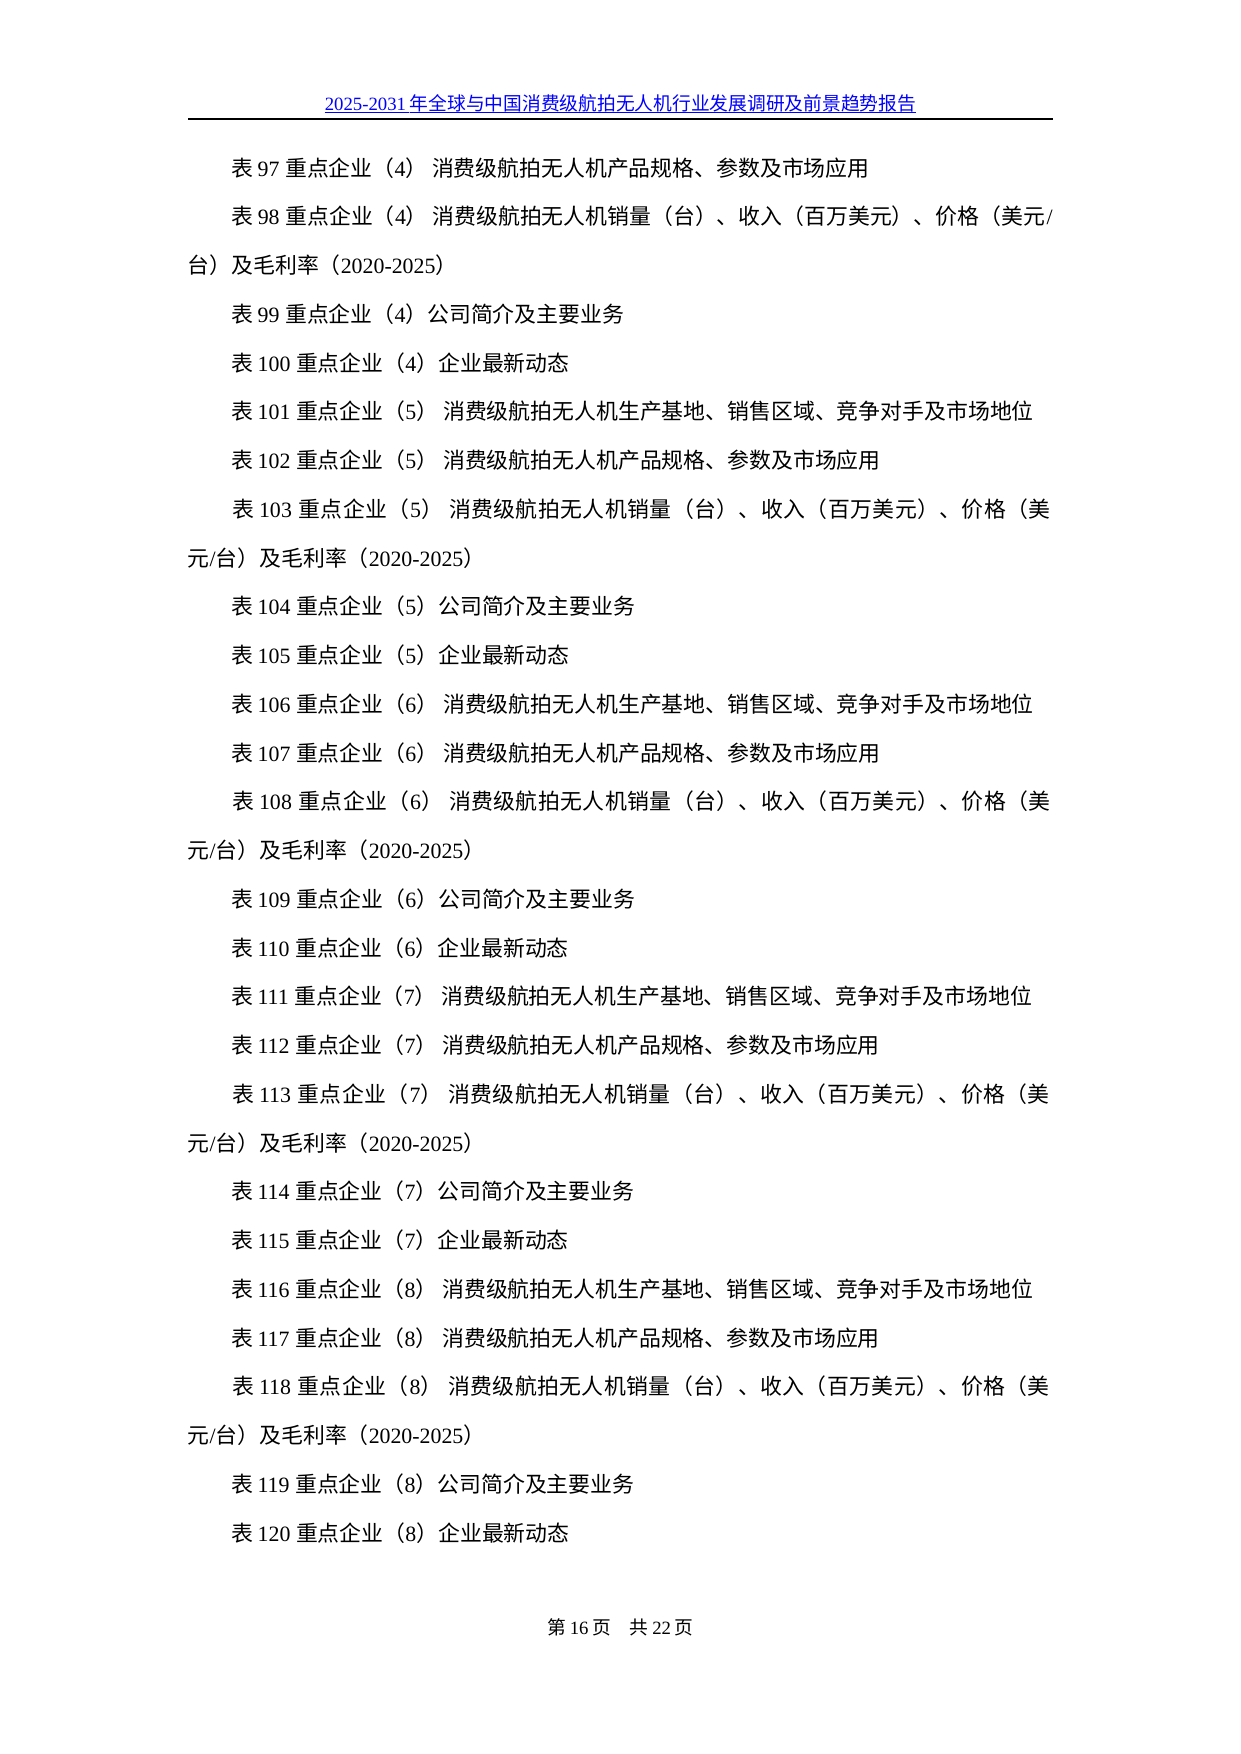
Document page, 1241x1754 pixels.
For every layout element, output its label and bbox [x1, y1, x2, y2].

text [187, 150, 1053, 1548]
